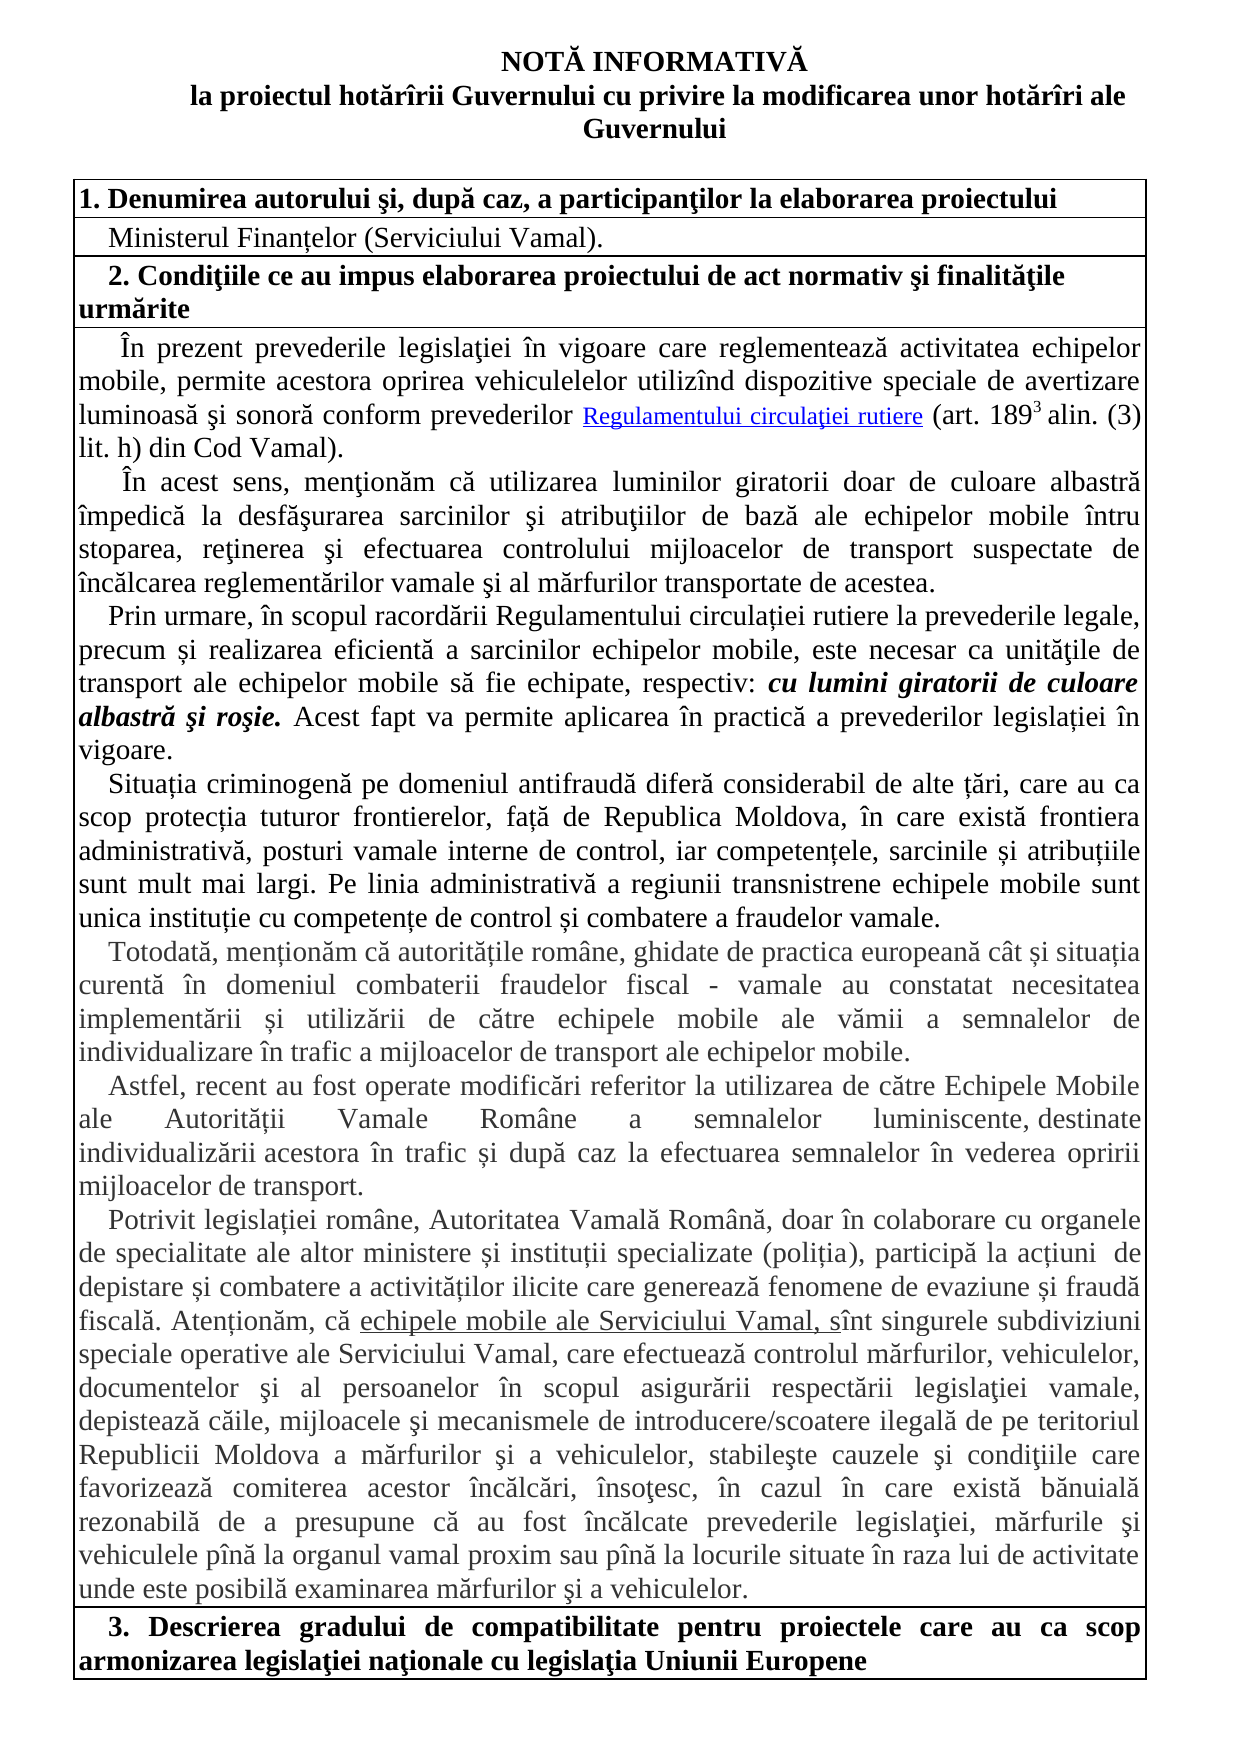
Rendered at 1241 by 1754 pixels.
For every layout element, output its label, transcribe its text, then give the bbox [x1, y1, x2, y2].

text NOTĂ INFORMATIVĂ [118, 44, 1191, 78]
table_cell 3. Descrierea gradului de compatibilitate pentru proiectele care au ca scop armonizarea legislaţiei naţionale cu legislaţia Uniunii Europene [75, 1608, 1145, 1678]
table_cell 2. Condiţiile ce au impus elaborarea proiectului de act normativ şi finalităţile urmărite [75, 257, 1145, 327]
table_header 1. Denumirea autorului şi, după caz, a participanţilor la elaborarea proiectului [75, 180, 1145, 217]
table_cell Ministerul Finanțelor (Serviciului Vamal). [75, 218, 1145, 255]
table_cell În prezent prevederile legislaţiei în vigoare care reglementează activitatea echipelor mobile, permite acestora oprirea vehiculelelor utilizînd dispozitive speciale de avertizare luminoasă şi sonoră conform prevederilor Regulamentului circulaţiei rutiere (art. 1893 alin. (3) lit. h) din Cod Vamal). În acest sens, menţionăm că utilizarea luminilor giratorii doar de culoare albastră împedică la desfăşurarea sarcinilor şi atribuţiilor de bază ale echipelor mobile întru stoparea, reţinerea şi efectuarea controlului mijloacelor de transport suspectate de încălcarea reglementărilor vamale şi al mărfurilor transportate de acestea. Prin urmare, în scopul racordării Regulamentului circulației rutiere la prevederile legale, precum și realizarea eficientă a sarcinilor echipelor mobile, este necesar ca unităţile de transport ale echipelor mobile să fie echipate, respectiv: cu lumini giratorii de culoare albastră şi roşie. Acest fapt va permite aplicarea în practică a prevederilor legislației în vigoare. Situația criminogenă pe domeniul antifraudă diferă considerabil de alte țări, care au ca scop protecția tuturor frontierelor, față de Republica Moldova, în care există frontiera administrativă, posturi vamale interne de control, iar competențele, sarcinile și atribuțiile sunt mult mai largi. Pe linia administrativă a regiunii transnistrene echipele mobile sunt unica instituție cu competențe de control și combatere a fraudelor vamale. Totodată, menționăm că autoritățile române, ghidate de practica europeană cât și situația curentă în domeniul combaterii fraudelor fiscal - vamale au constatat necesitatea implementării și utilizării de către echipele mobile ale vămii a semnalelor de individualizare în trafic a mijloacelor de transport ale echipelor mobile. Astfel, recent au fost operate modificări referitor la utilizarea de către Echipele Mobile ale Autorității Vamale Române a semnalelor luminiscente, destinate individualizării acestora în trafic și după caz la efectuarea semnalelor în vederea opririi mijloacelor de transport. Potrivit legislației române, Autoritatea Vamală Română, doar în colaborare cu organele de specialitate ale altor ministere și instituții specializate (poliția), participă la acțiuni de depistare și combatere a activităților ilicite care generează fenomene de evaziune și fraudă fiscală. Atenționăm, că echipele mobile ale Serviciului Vamal, sînt singurele subdiviziuni speciale operative ale Serviciului Vamal, care efectuează controlul mărfurilor, vehiculelor, documentelor şi al persoanelor în scopul asigurării respectării legislaţiei vamale, depistează căile, mijloacele şi mecanismele de introducere/scoatere ilegală de pe teritoriul Republicii Moldova a mărfurilor şi a vehiculelor, stabileşte cauzele şi condiţiile care favorizează comiterea acestor încălcări, însoţesc, în cazul în care există bănuială rezonabilă de a presupune că au fost încălcate prevederile legislaţiei, mărfurile şi vehiculele pînă la organul vamal proxim sau pînă la locurile situate în raza lui de activitate unde este posibilă examinarea mărfurilor şi a vehiculelor. [75, 328, 1145, 1606]
text la proiectul hotărîrii Guvernului cu privire la modificarea unor hotărîri ale Guvernului [118, 78, 1191, 145]
